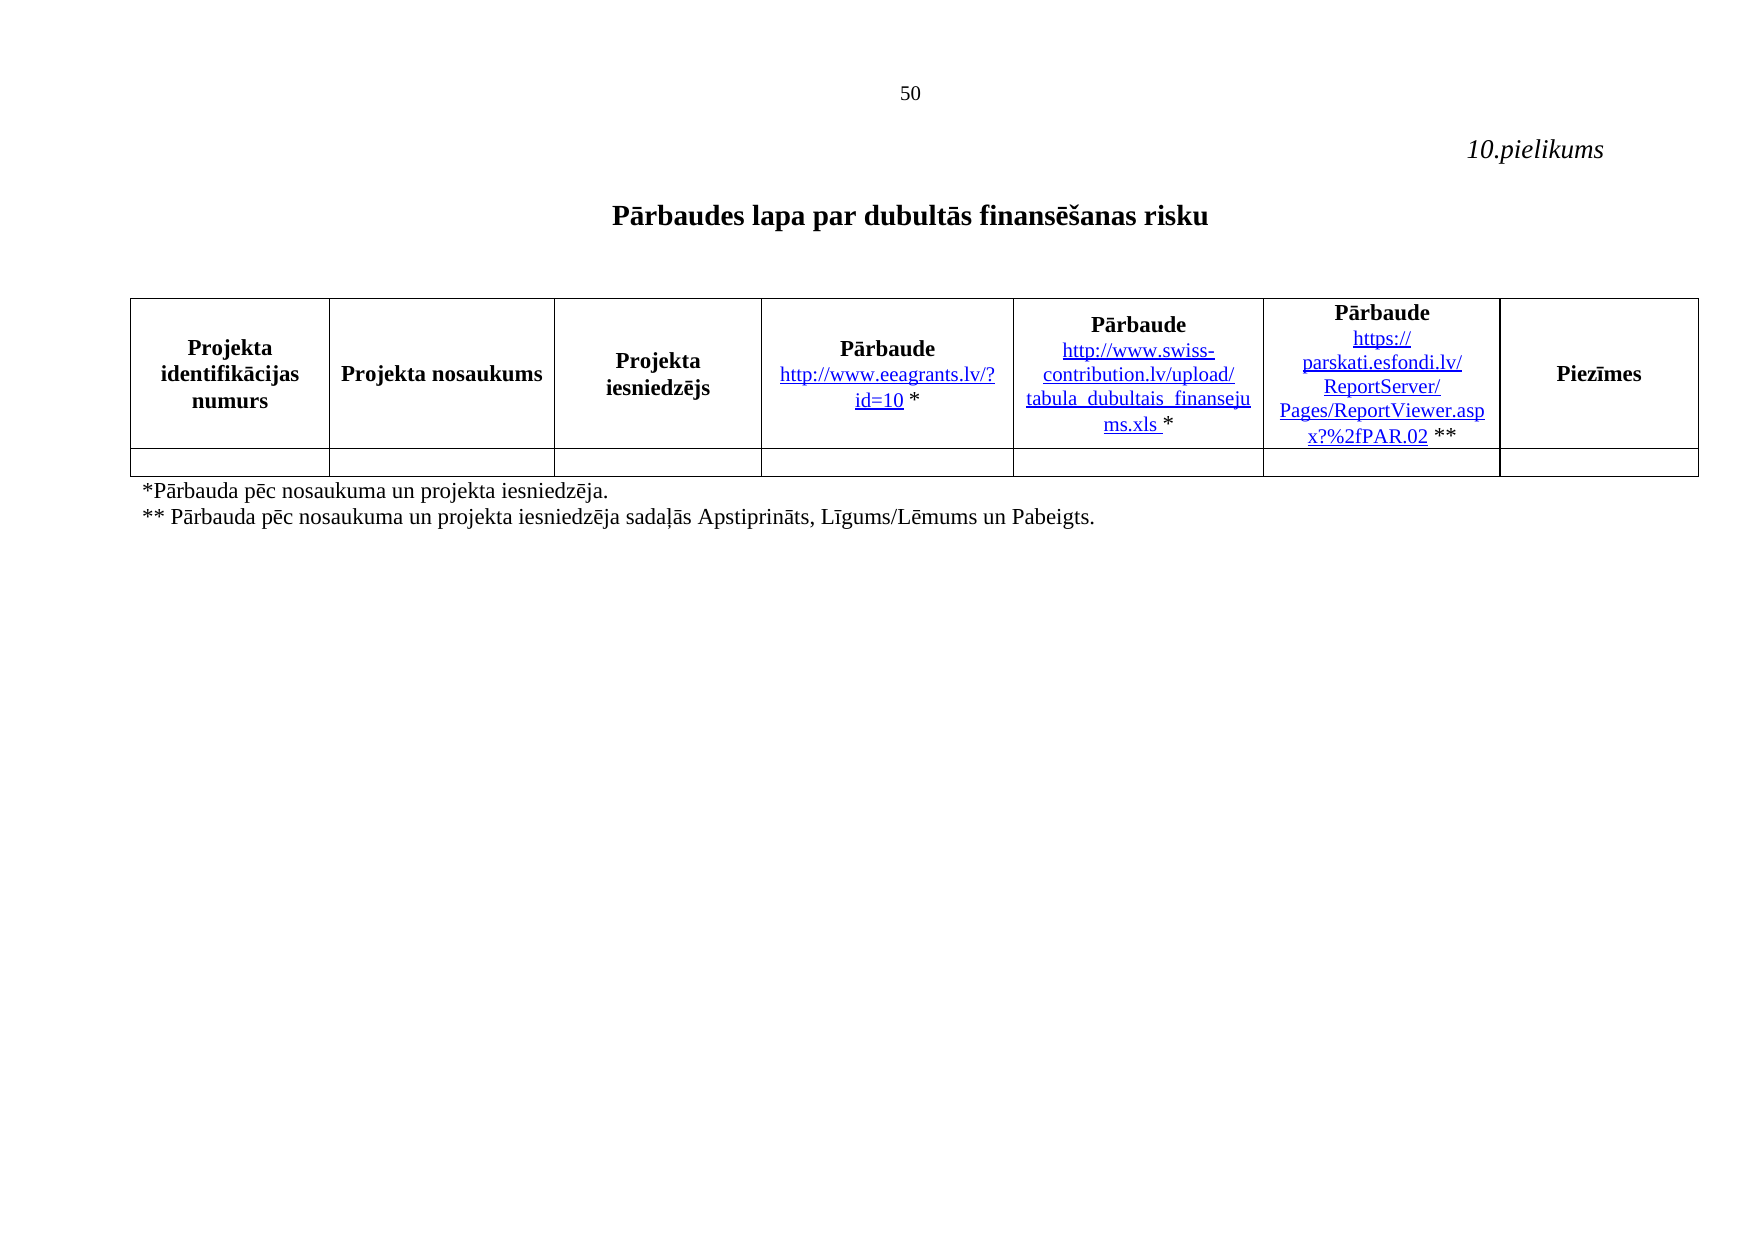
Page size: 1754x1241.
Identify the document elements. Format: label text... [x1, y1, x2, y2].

table_header Pārbaude http://www.eeagrants.lv/?id=10 * [762, 299, 1013, 448]
text ** Pārbauda pēc nosaukuma un projekta iesniedzēja sadaļās Apstiprināts, Līgums/Lēmums un Pabeigts. [142, 503, 1604, 529]
table_cell [1014, 449, 1263, 476]
table_cell [330, 449, 554, 476]
table_header Projekta nosaukums [330, 299, 554, 448]
text *Pārbauda pēc nosaukuma un projekta iesniedzēja. [142, 477, 1604, 503]
table_cell [555, 449, 761, 476]
table_cell [1501, 449, 1698, 476]
table_cell [131, 449, 329, 476]
table_header Piezīmes [1501, 299, 1698, 448]
table_cell [762, 449, 1013, 476]
table_header Pārbaude http://www.swiss-contribution.lv/upload/tabula_dubultais_finansejums.xls * [1014, 299, 1263, 448]
text Pārbaudes lapa par dubultās finansēšanas risku [142, 198, 1604, 231]
table_header Projekta identifikācijas numurs [131, 299, 329, 448]
table_header Pārbaude https://parskati.esfondi.lv/ReportServer/ Pages/ReportViewer.aspx?%2fPAR.02 ** [1264, 299, 1499, 448]
table_cell [1264, 449, 1499, 476]
title 10.pielikums [142, 133, 1604, 164]
table_header Projekta iesniedzējs [555, 299, 761, 448]
